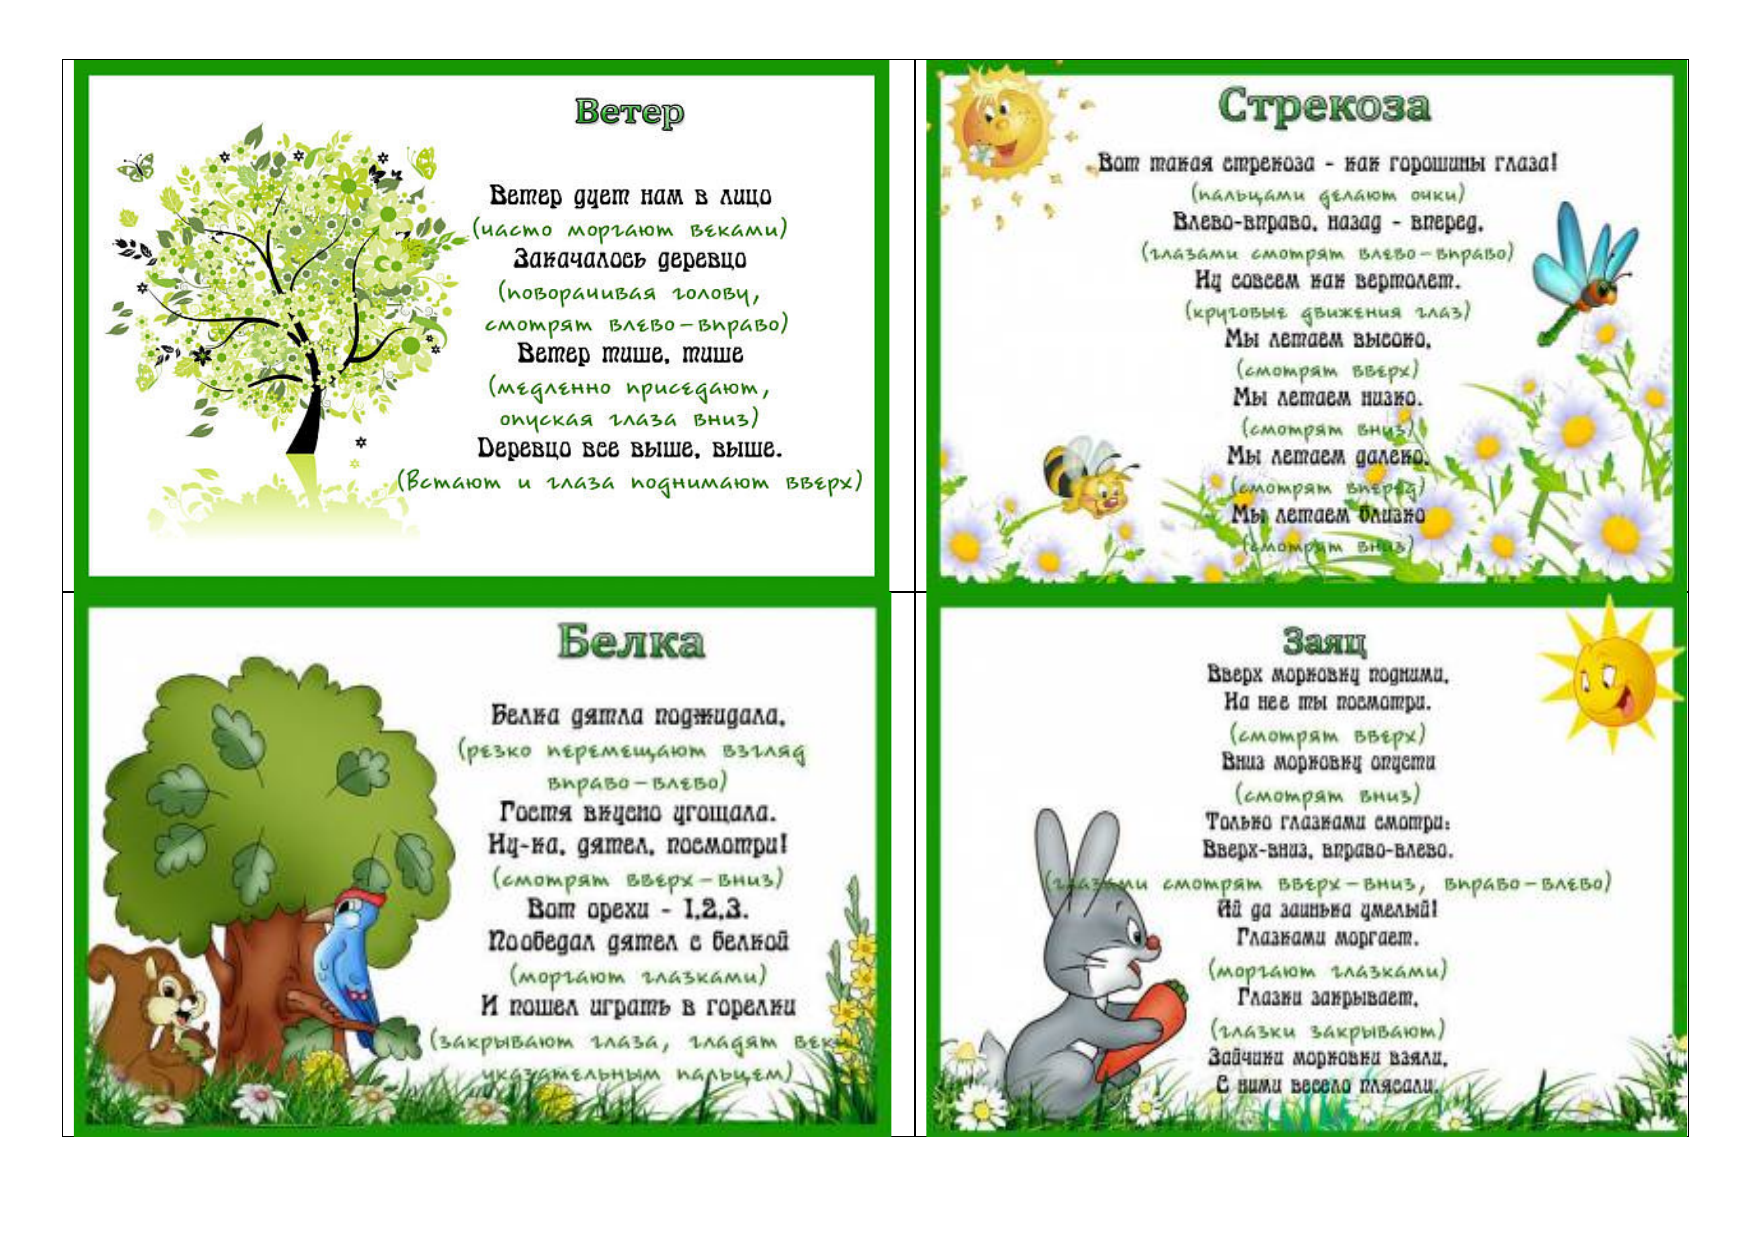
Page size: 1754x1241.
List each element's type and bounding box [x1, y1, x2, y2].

picture [926, 60, 1688, 1137]
table_cell [890, 60, 914, 591]
table_cell [63, 593, 73, 1136]
table_cell [63, 60, 73, 591]
table_cell [916, 60, 926, 591]
table_cell [916, 593, 926, 1136]
table_cell [892, 593, 914, 1136]
picture [73, 60, 892, 1137]
